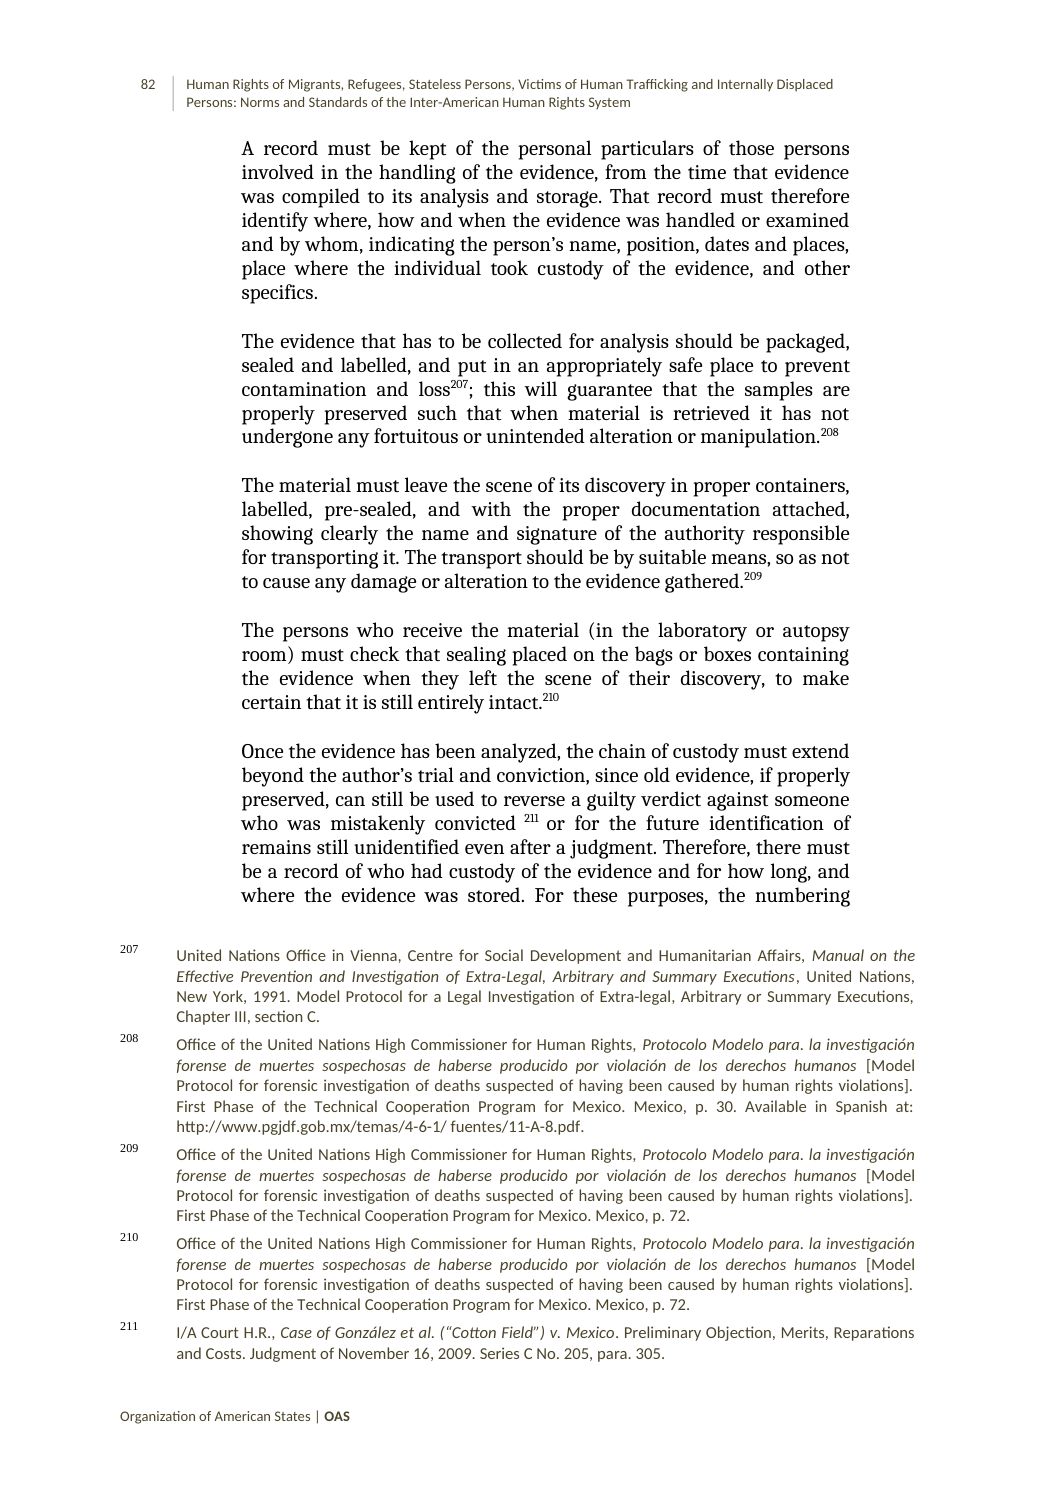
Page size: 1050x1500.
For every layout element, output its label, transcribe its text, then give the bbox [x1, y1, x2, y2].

text A record must be kept of the personal particulars of those persons involved in the handling of the evidence, from the time that evidence was compiled to its analysis and storage. That record must therefore identify where, how and when the evidence was handled or examined and by whom, indicating the person’s name, position, dates and places, place where the individual took custody of the evidence, and other specifics. [241, 120, 851, 304]
text The evidence that has to be collected for analysis should be packaged, sealed and labelled, and put in an appropriately safe place to prevent contamination and loss; this will guarantee that the samples are properly preserved such that when material is retrieved it has not undergone any fortuitous or unintended alteration or manipulation. [241, 329, 851, 449]
text Once the evidence has been analyzed, the chain of custody must extend beyond the author’s trial and conviction, since old evidence, if properly preserved, can still be used to reverse a guilty verdict against someone who was mistakenly convicted or for the future identification of remains still unidentified even after a judgment. Therefore, there must be a record of who had custody of the evidence and for how long, and where the evidence was stored. For these purposes, the numbering should be consistent and easy to understand. This will make it easier to locate the evidence in the future, when the investigations are underway. [241, 740, 851, 907]
text The material must leave the scene of its discovery in proper containers, labelled, pre-sealed, and with the proper documentation attached, showing clearly the name and signature of the authority responsible for transporting it. The transport should be by suitable means, so as not to cause any damage or alteration to the evidence gathered. [241, 474, 851, 594]
text The persons who receive the material (in the laboratory or autopsy room) must check that sealing placed on the bags or boxes containing the evidence when they left the scene of their discovery, to make certain that it is still entirely intact. [241, 619, 851, 715]
